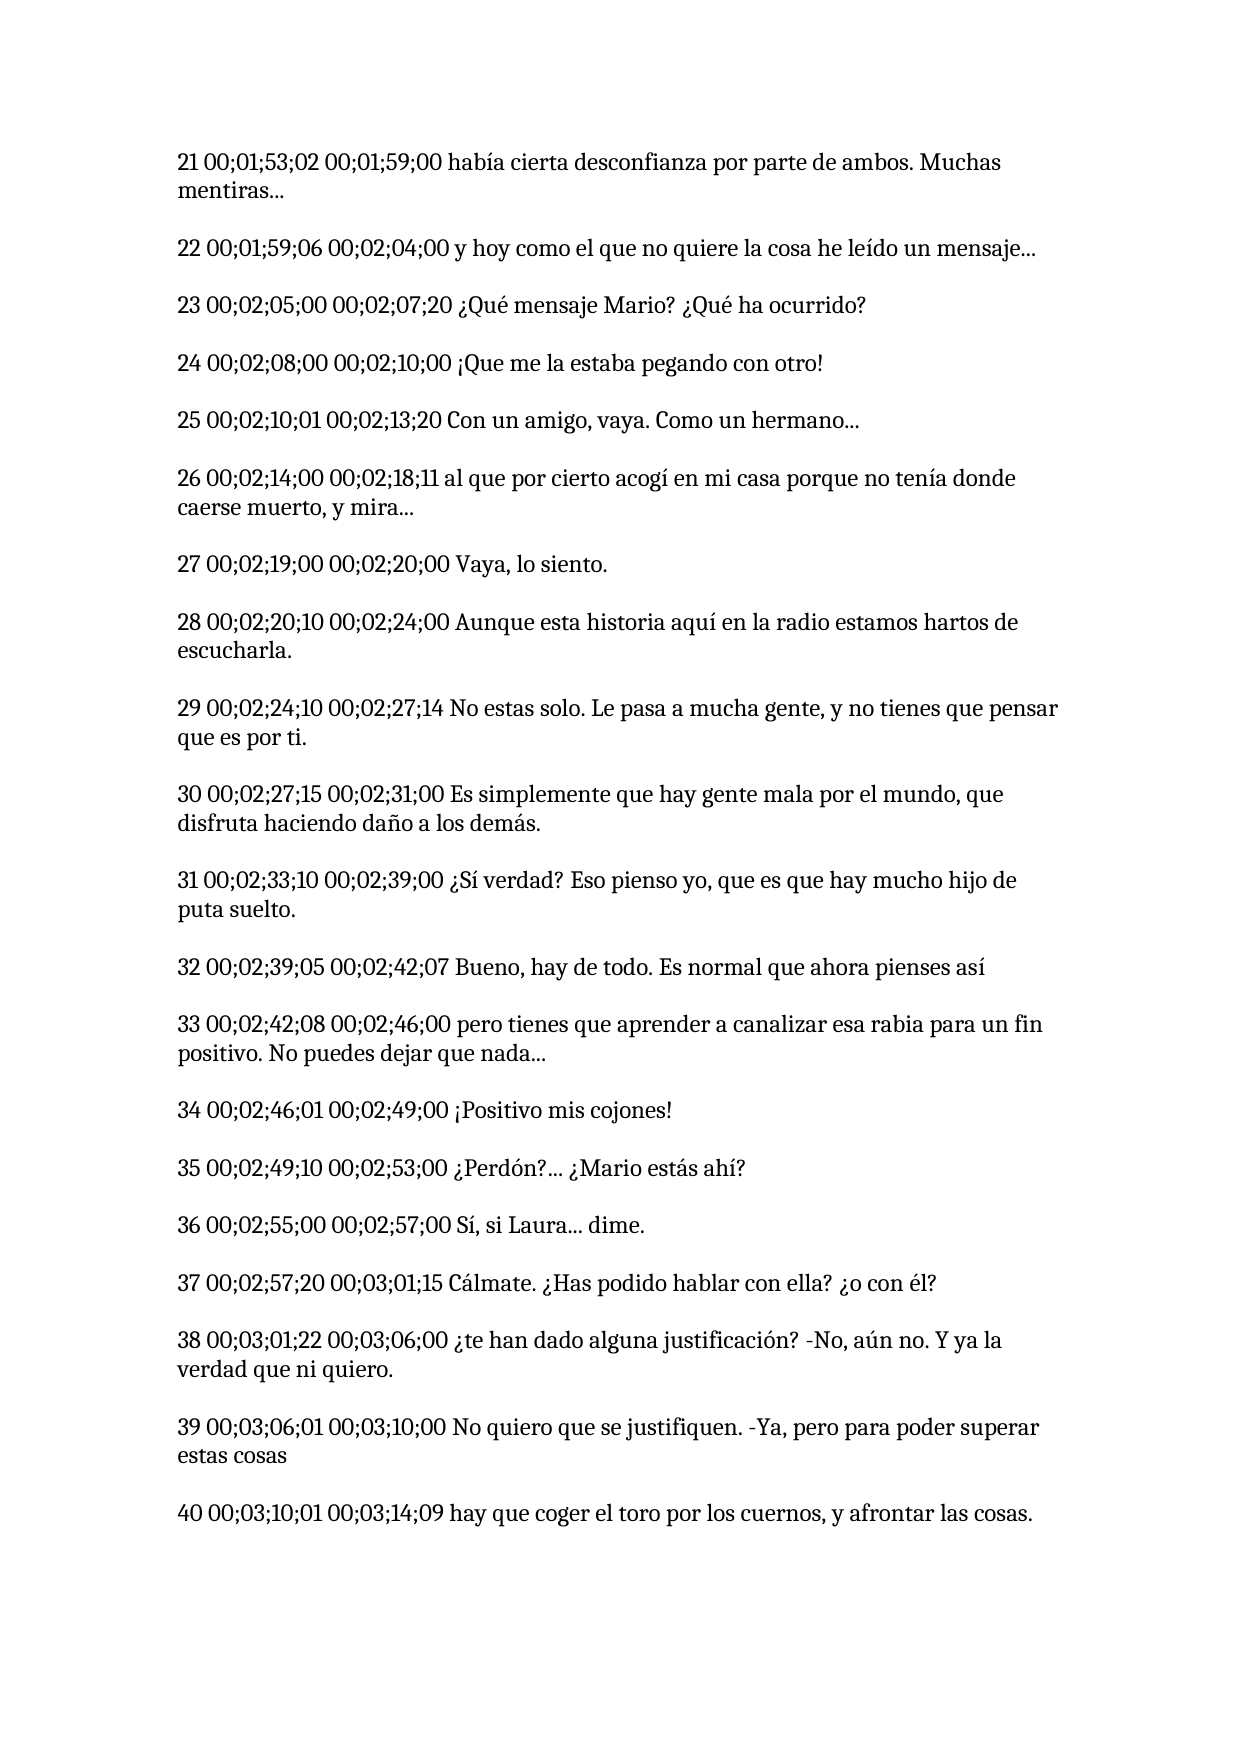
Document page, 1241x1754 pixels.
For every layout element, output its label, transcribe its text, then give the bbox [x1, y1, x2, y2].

text 27 00;02;19;00 00;02;20;00 Vaya, lo siento. [177, 550, 1063, 579]
text 38 00;03;01;22 00;03;06;00 ¿te han dado alguna justificación? -No, aún no. Y ya la verdad que ni quiero. [177, 1326, 1063, 1384]
text 29 00;02;24;10 00;02;27;14 No estas solo. Le pasa a mucha gente, y no tienes que pensar que es por ti. [177, 694, 1063, 751]
text 34 00;02;46;01 00;02;49;00 ¡Positivo mis cojones! [177, 1096, 1063, 1125]
text 32 00;02;39;05 00;02;42;07 Bueno, hay de todo. Es normal que ahora pienses así [177, 953, 1063, 981]
text 36 00;02;55;00 00;02;57;00 Sí, si Laura... dime. [177, 1211, 1063, 1240]
text 21 00;01;53;02 00;01;59;00 había cierta desconfianza por parte de ambos. Muchas mentiras... [177, 148, 1063, 205]
text 25 00;02;10;01 00;02;13;20 Con un amigo, vaya. Como un hermano... [177, 406, 1063, 435]
text 33 00;02;42;08 00;02;46;00 pero tienes que aprender a canalizar esa rabia para un fin positivo. No puedes dejar que nada... [177, 1010, 1063, 1068]
text 37 00;02;57;20 00;03;01;15 Cálmate. ¿Has podido hablar con ella? ¿o con él? [177, 1269, 1063, 1298]
text 39 00;03;06;01 00;03;10;00 No quiero que se justifiquen. -Ya, pero para poder superar estas cosas [177, 1413, 1063, 1470]
text 40 00;03;10;01 00;03;14;09 hay que coger el toro por los cuernos, y afrontar las cosas. [177, 1499, 1063, 1528]
text 35 00;02;49;10 00;02;53;00 ¿Perdón?... ¿Mario estás ahí? [177, 1154, 1063, 1183]
text 26 00;02;14;00 00;02;18;11 al que por cierto acogí en mi casa porque no tenía donde caerse muerto, y mira... [177, 464, 1063, 521]
text 30 00;02;27;15 00;02;31;00 Es simplemente que hay gente mala por el mundo, que disfruta haciendo daño a los demás. [177, 780, 1063, 838]
text 31 00;02;33;10 00;02;39;00 ¿Sí verdad? Eso pienso yo, que es que hay mucho hijo de puta suelto. [177, 866, 1063, 924]
text 24 00;02;08;00 00;02;10;00 ¡Que me la estaba pegando con otro! [177, 349, 1063, 378]
text 28 00;02;20;10 00;02;24;00 Aunque esta historia aquí en la radio estamos hartos de escucharla. [177, 608, 1063, 665]
text 23 00;02;05;00 00;02;07;20 ¿Qué mensaje Mario? ¿Qué ha ocurrido? [177, 291, 1063, 320]
text 22 00;01;59;06 00;02;04;00 y hoy como el que no quiere la cosa he leído un mensaje... [177, 234, 1063, 263]
